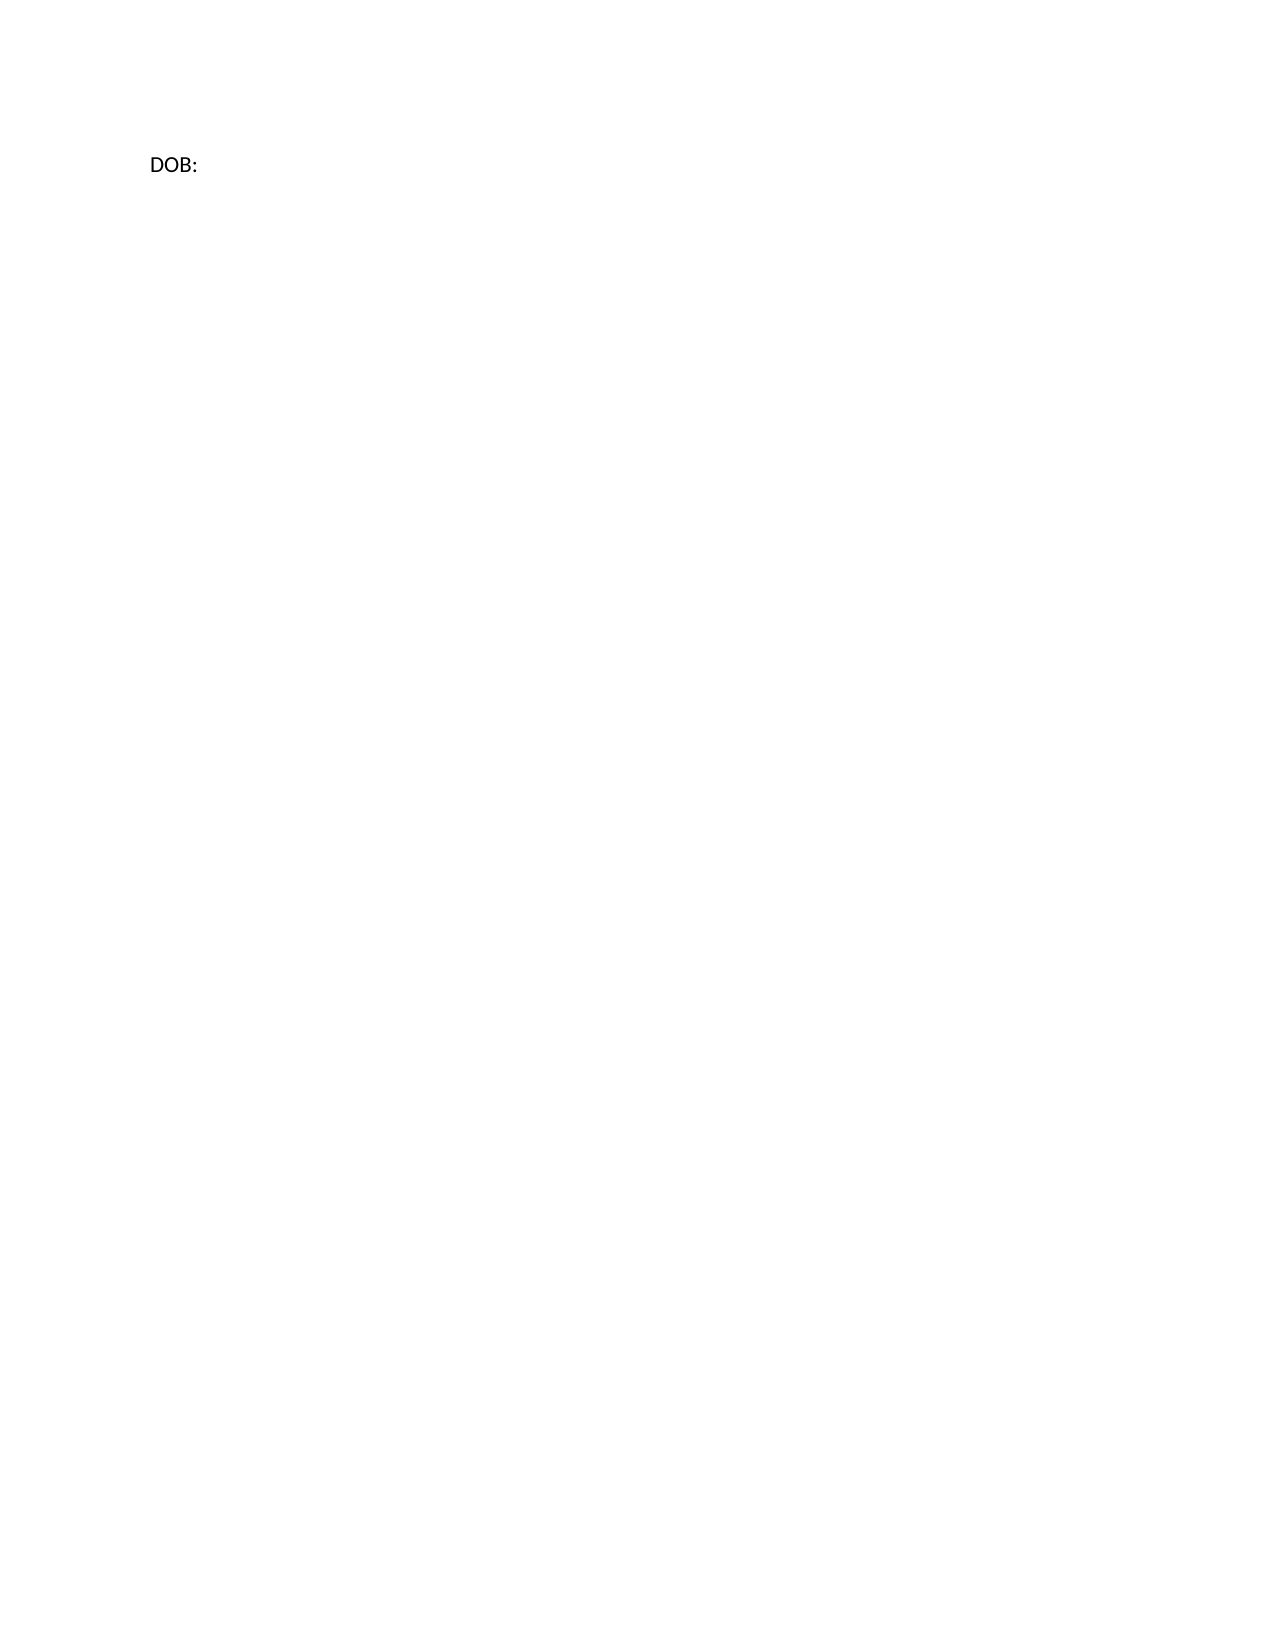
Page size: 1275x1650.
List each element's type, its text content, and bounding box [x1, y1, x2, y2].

text DOB: [150, 150, 1125, 178]
